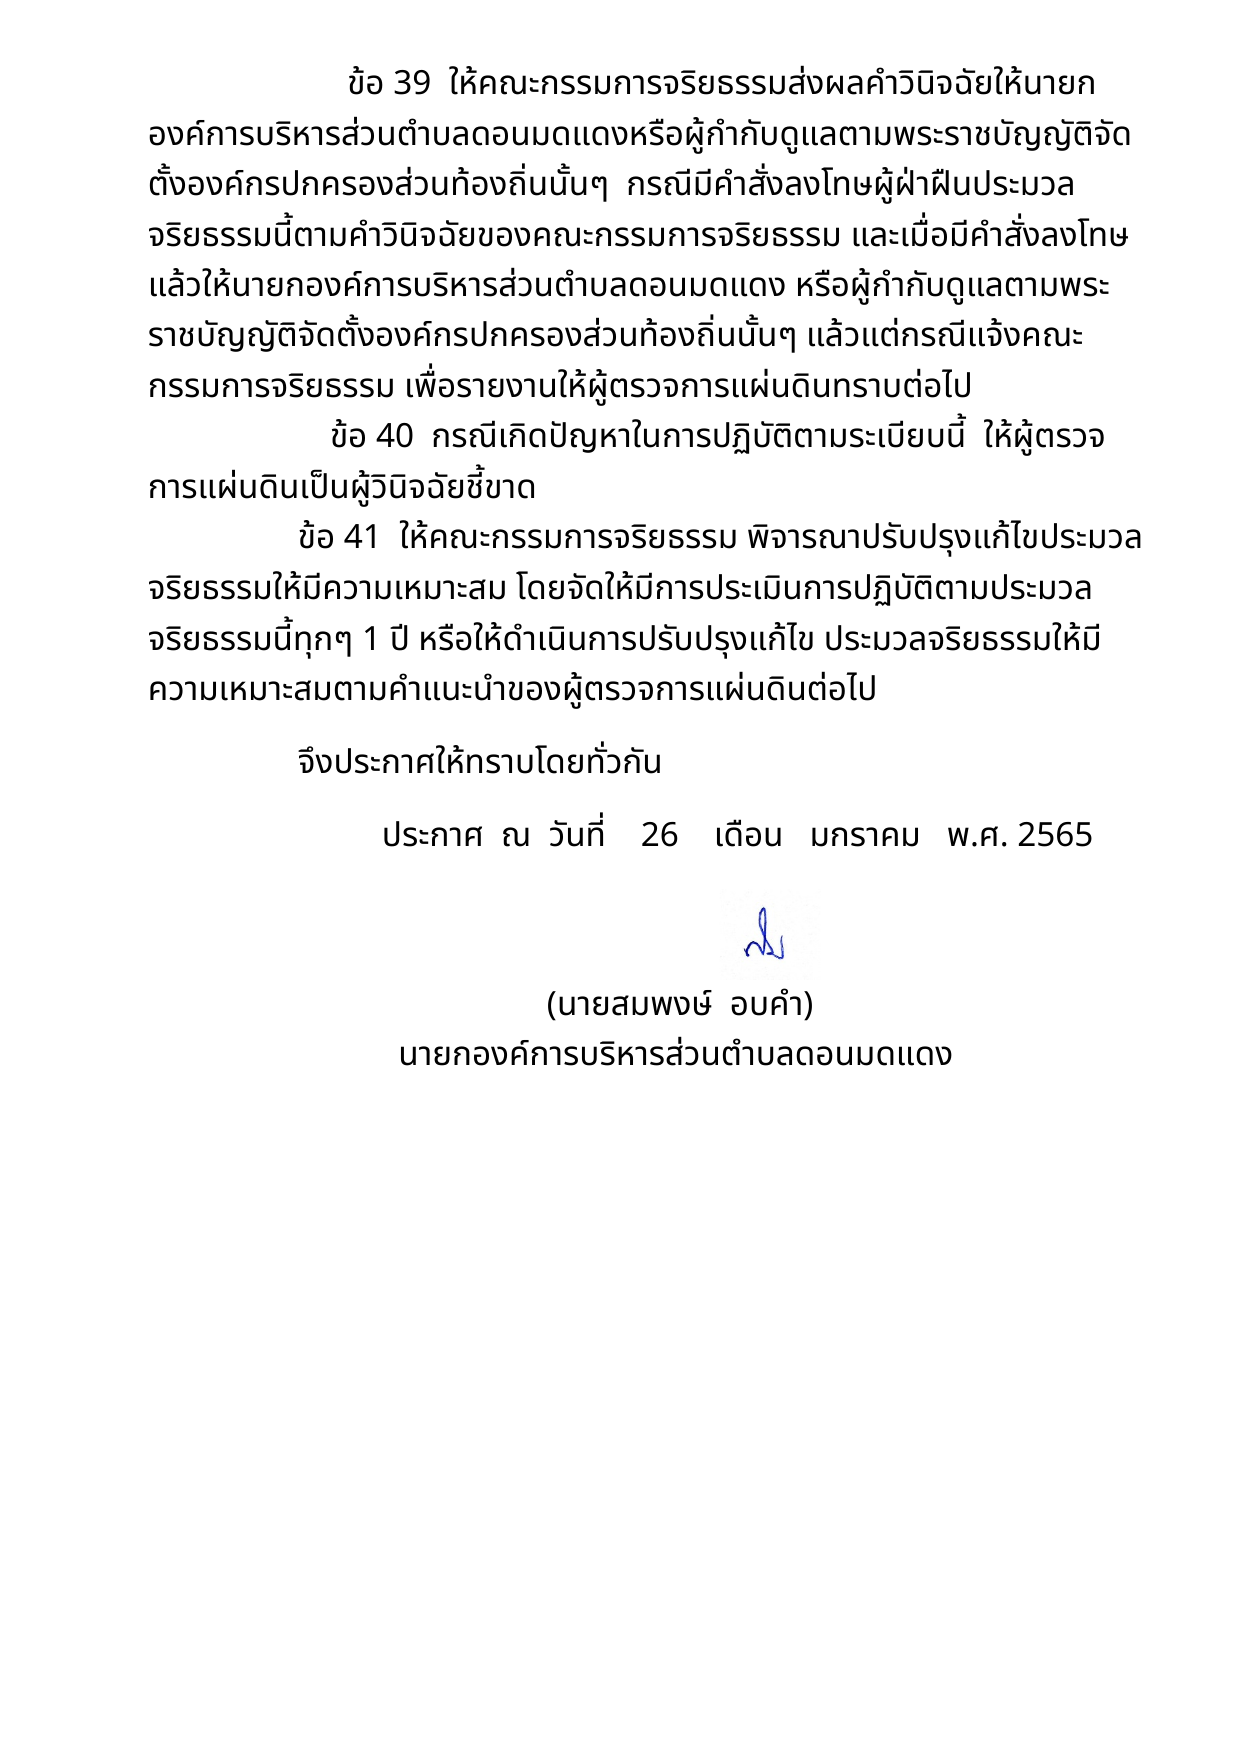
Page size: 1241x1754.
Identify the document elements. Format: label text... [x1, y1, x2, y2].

text นายกองค์การบริหารส่วนตำบลดอนมดแดง [148, 1030, 1152, 1081]
text ข้อ 39 ให้คณะกรรมการจริยธรรมส่งผลคำวินิจฉัยให้นายกองค์การบริหารส่วนตำบลดอนมดแดงหรือผู้กำกับดูแลตามพระราชบัญญัติจัดตั้งองค์กรปกครองส่วนท้องถิ่นนั้นๆ กรณีมีคำสั่งลงโทษผู้ฝ่าฝืนประมวล จริยธรรมนี้ตามคำวินิจฉัยของคณะกรรมการจริยธรรม และเมื่อมีคำสั่งลงโทษแล้วให้นายกองค์การบริหารส่วนตำบลดอนมดแดง หรือผู้กำกับดูแลตามพระราชบัญญัติจัดตั้งองค์กรปกครองส่วนท้องถิ่นนั้นๆ แล้วแต่กรณีแจ้งคณะกรรมการจริยธรรม เพื่อรายงานให้ผู้ตรวจการแผ่นดินทราบต่อไป [148, 59, 1152, 412]
text (นายสมพงษ์ อบคำ) [148, 980, 1152, 1030]
text ข้อ 40 กรณีเกิดปัญหาในการปฏิบัติตามระเบียบนี้ ให้ผู้ตรวจการแผ่นดินเป็นผู้วินิจฉัยชี้ขาด [148, 412, 1152, 513]
text จึงประกาศให้ทราบโดยทั่วกัน [148, 738, 1152, 788]
picture [719, 889, 821, 980]
text ข้อ 41 ให้คณะกรรมการจริยธรรม พิจารณาปรับปรุงแก้ไขประมวลจริยธรรมให้มีความเหมาะสม โดยจัดให้มีการประเมินการปฏิบัติตามประมวลจริยธรรมนี้ทุกๆ 1 ปี หรือให้ดำเนินการปรับปรุงแก้ไข ประมวลจริยธรรมให้มีความเหมาะสมตามคำแนะนำของผู้ตรวจการแผ่นดินต่อไป [148, 513, 1152, 715]
text ประกาศ ณ วันที่ 26 เดือน มกราคม พ.ศ. 2565 [148, 811, 1152, 862]
